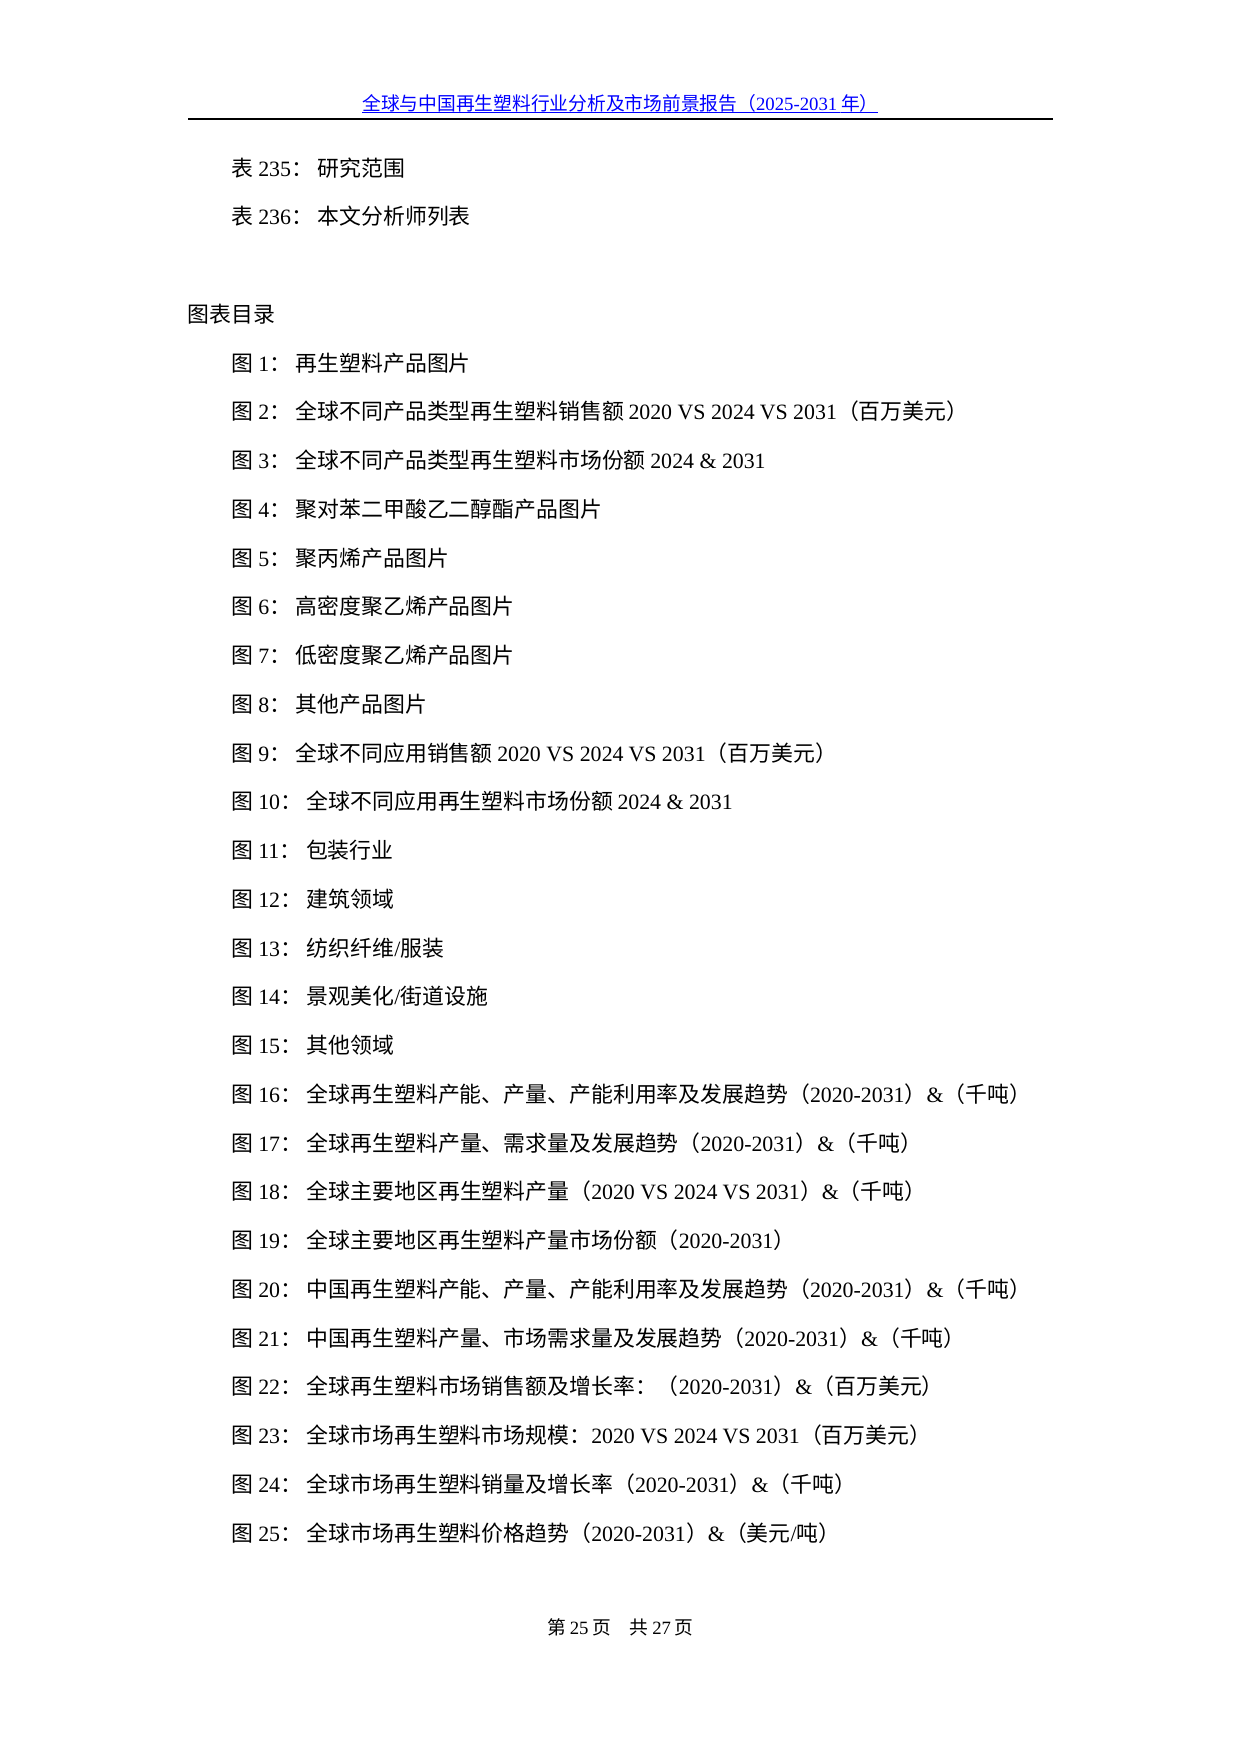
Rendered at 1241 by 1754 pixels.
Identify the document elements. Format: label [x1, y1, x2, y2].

text [187, 150, 1053, 1548]
